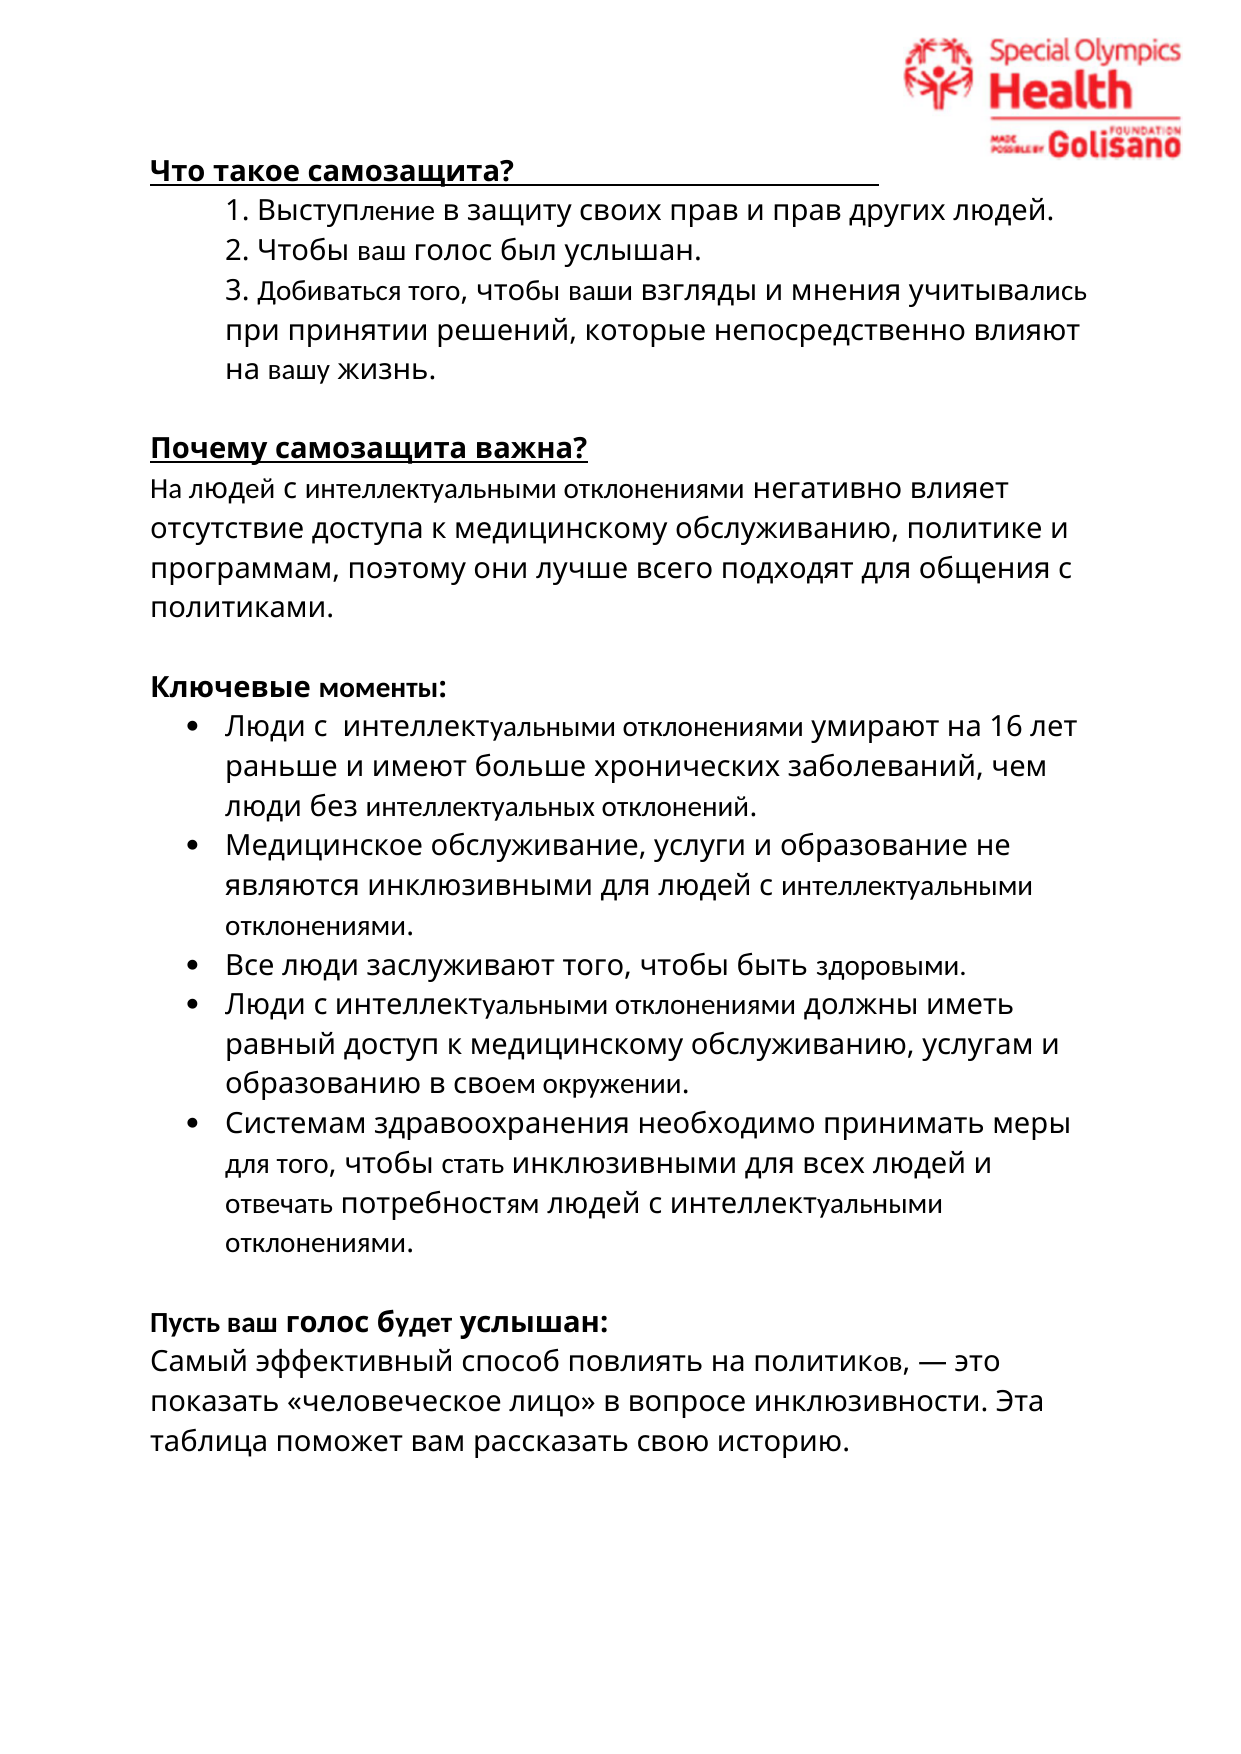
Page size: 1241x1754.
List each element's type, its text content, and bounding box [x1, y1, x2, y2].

text Ключевые моменты: [150, 547, 1090, 587]
picture [897, 29, 1191, 175]
text Пусть ваш голос будет услышан: [150, 1182, 1090, 1222]
text Почему самозащита важна? [150, 309, 1090, 348]
text На людей с интеллектуальными отклонениями негативно влияет отсутствие доступа к медицинскому обслуживанию, политике и программам, поэтому они лучше всего подходят для общения с политиками. [150, 348, 1090, 507]
list Медицинское обслуживание, услуги и образование не являются инклюзивными для людей с интеллектуальными отклонениями. [187, 706, 1090, 825]
list Системам здравоохранения необходимо принимать меры для того, чтобы стать инклюзивными для всех людей и отвечать потребностям людей с интеллектуальными отклонениями. [187, 983, 1090, 1142]
list Все люди заслуживают того, чтобы быть здоровыми. [187, 825, 1090, 864]
list Люди с интеллектуальными отклонениями умирают на 16 лет раньше и имеют больше хронических заболеваний, чем люди без интеллектуальных отклонений. [187, 587, 1090, 706]
list Люди с интеллектуальными отклонениями должны иметь равный доступ к медицинскому обслуживанию, услугам и образованию в своем окружении. [187, 864, 1090, 983]
text 3. Добиваться того, чтобы ваши взгляды и мнения учитывались при принятии решений, которые непосредственно влияют на вашу жизнь. [225, 150, 1090, 269]
text Самый эффективный способ повлиять на политиков, — это показать «человеческое лицо» в вопросе инклюзивности. Эта таблица поможет вам рассказать свою историю. [150, 1222, 1090, 1341]
